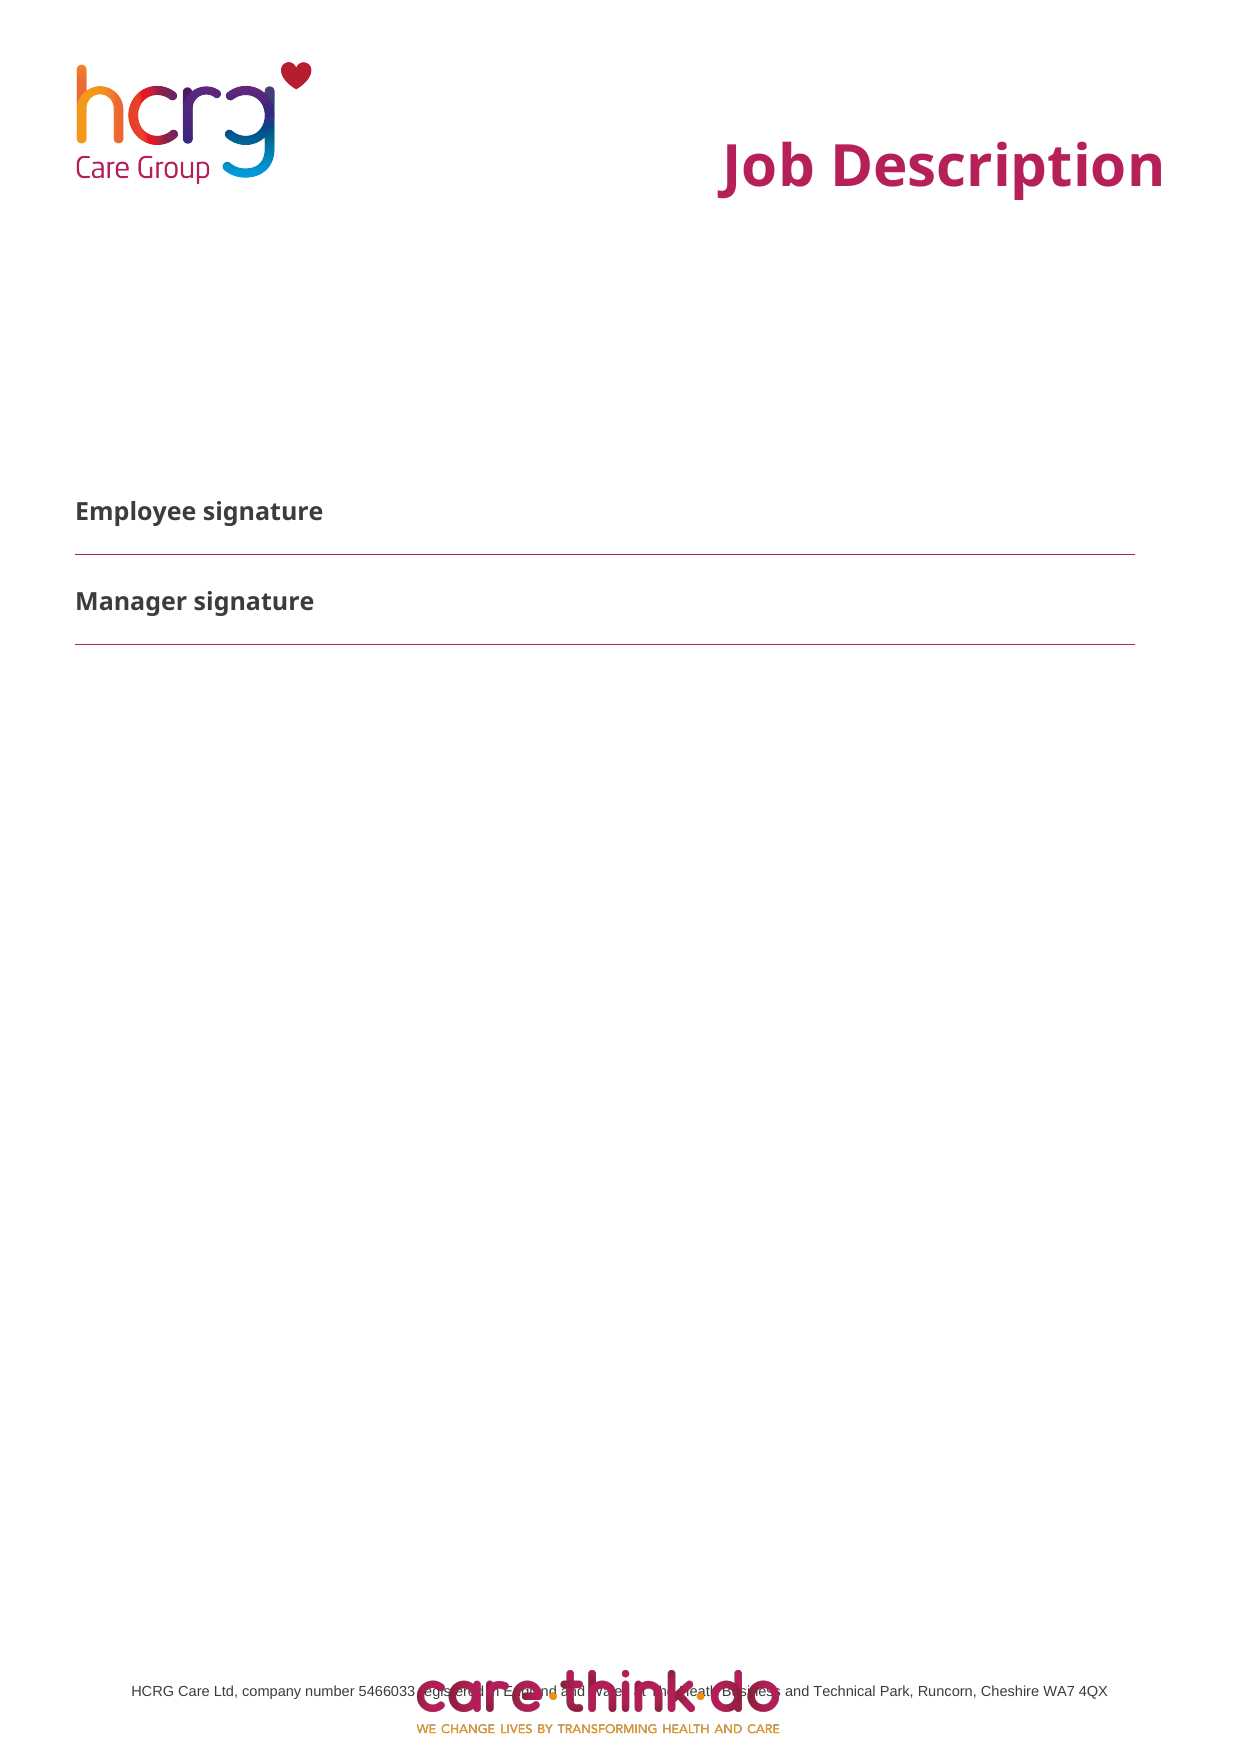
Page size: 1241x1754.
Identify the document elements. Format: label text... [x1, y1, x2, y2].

table_cell Manager signature [75, 555, 1135, 644]
table_header Employee signature [75, 471, 1135, 554]
picture [385, 1665, 811, 1739]
picture [55, 35, 325, 205]
